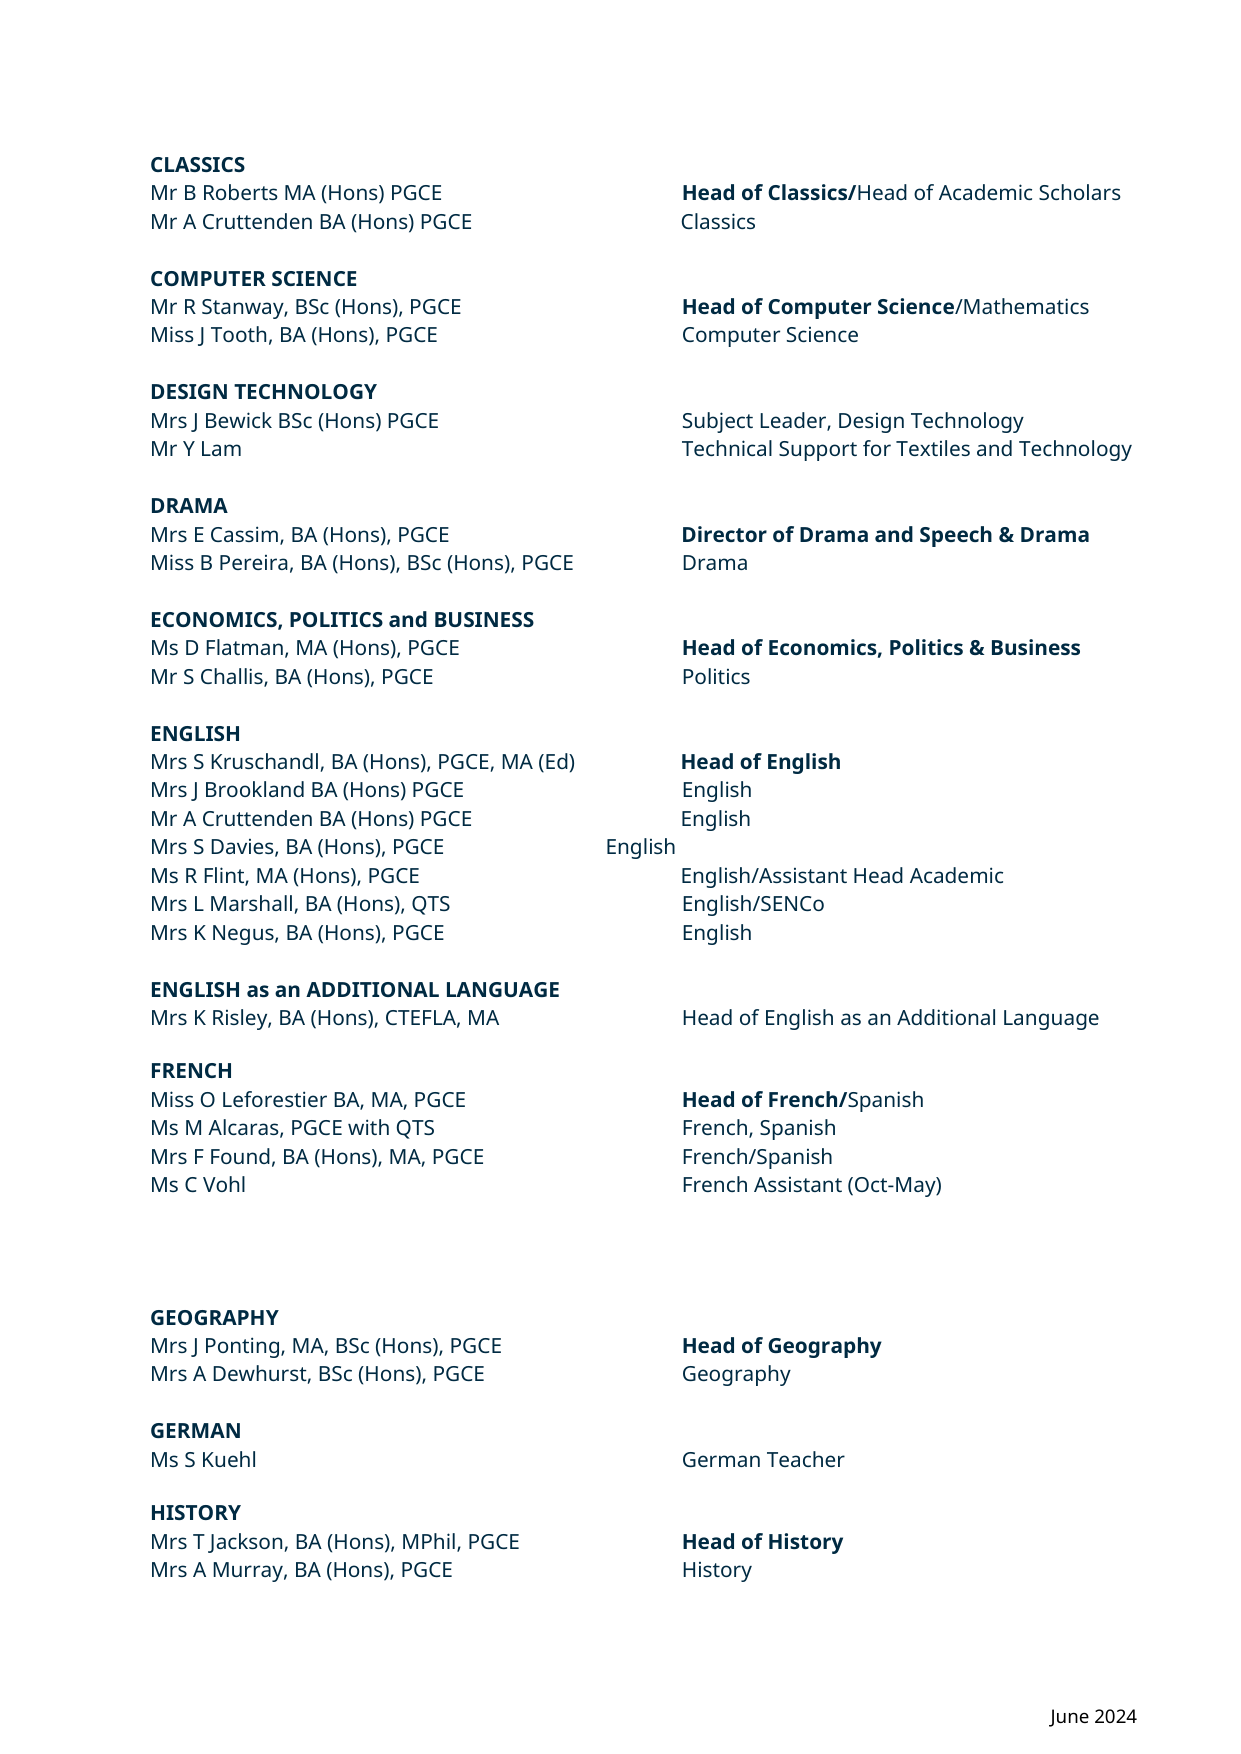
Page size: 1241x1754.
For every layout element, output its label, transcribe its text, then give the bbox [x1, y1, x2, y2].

text Mrs J Brookland BA (Hons) PGCE English [150, 776, 1137, 804]
text DRAMA [150, 491, 1137, 520]
subtitle Mr B Roberts MA (Hons) PGCE Head of Classics/Head of Academic Scholars [150, 178, 1137, 207]
text FRENCH [150, 1057, 1137, 1085]
text Mrs S Kruschandl, BA (Hons), PGCE, MA (Ed) Head of English [150, 747, 1137, 776]
text Mrs E Cassim, BA (Hons), PGCE Director of Drama and Speech & Drama [150, 520, 1137, 548]
text Mrs J Ponting, MA, BSc (Hons), PGCE Head of Geography [150, 1331, 1137, 1359]
text ECONOMICS, POLITICS and BUSINESS [150, 605, 1137, 633]
text ENGLISH as an ADDITIONAL LANGUAGE [150, 975, 1137, 1003]
text Mr A Cruttenden BA (Hons) PGCE Classics [150, 207, 1137, 235]
text Miss O Leforestier BA, MA, PGCE Head of French/Spanish [150, 1085, 1137, 1113]
text Ms C Vohl French Assistant (Oct-May) [150, 1170, 1137, 1199]
text Ms R Flint, MA (Hons), PGCE English/Assistant Head Academic [150, 861, 1137, 889]
text Ms M Alcaras, PGCE with QTS French, Spanish [150, 1113, 1137, 1142]
subtitle Mrs F Found, BA (Hons), MA, PGCE French/Spanish [150, 1142, 1137, 1170]
text DESIGN TECHNOLOGY [150, 377, 1137, 406]
text Mrs K Risley, BA (Hons), CTEFLA, MA Head of English as an Additional Language [150, 1003, 1137, 1032]
text Miss B Pereira, BA (Hons), BSc (Hons), PGCE Drama [150, 548, 1137, 577]
text Mrs K Negus, BA (Hons), PGCE English [150, 918, 1137, 946]
text GEOGRAPHY [150, 1303, 1137, 1331]
text Mr Y Lam Technical Support for Textiles and Technology [150, 434, 1137, 463]
text Mrs T Jackson, BA (Hons), MPhil, PGCE Head of History [150, 1527, 1137, 1555]
text Mrs S Davies, BA (Hons), PGCE English [150, 832, 1137, 861]
text Mrs L Marshall, BA (Hons), QTS English/SENCo [150, 889, 1137, 918]
subtitle Ms S Kuehl German Teacher [150, 1445, 1137, 1473]
text CLASSICS [150, 150, 1137, 178]
text Ms D Flatman, MA (Hons), PGCE Head of Economics, Politics & Business [150, 633, 1137, 662]
text GERMAN [150, 1416, 1137, 1445]
text COMPUTER SCIENCE [150, 264, 1137, 292]
text Miss J Tooth, BA (Hons), PGCE Computer Science [150, 321, 1137, 349]
text Mrs J Bewick BSc (Hons) PGCE Subject Leader, Design Technology [150, 406, 1137, 434]
text Mrs A Murray, BA (Hons), PGCE History [150, 1555, 1137, 1584]
text Mr R Stanway, BSc (Hons), PGCE Head of Computer Science/Mathematics [150, 292, 1137, 321]
text Mrs A Dewhurst, BSc (Hons), PGCE Geography [150, 1359, 1137, 1388]
text Mr S Challis, BA (Hons), PGCE Politics [150, 662, 1137, 690]
text Mr A Cruttenden BA (Hons) PGCE English [150, 804, 1137, 832]
text HISTORY [150, 1498, 1137, 1527]
text ENGLISH [150, 719, 1137, 747]
